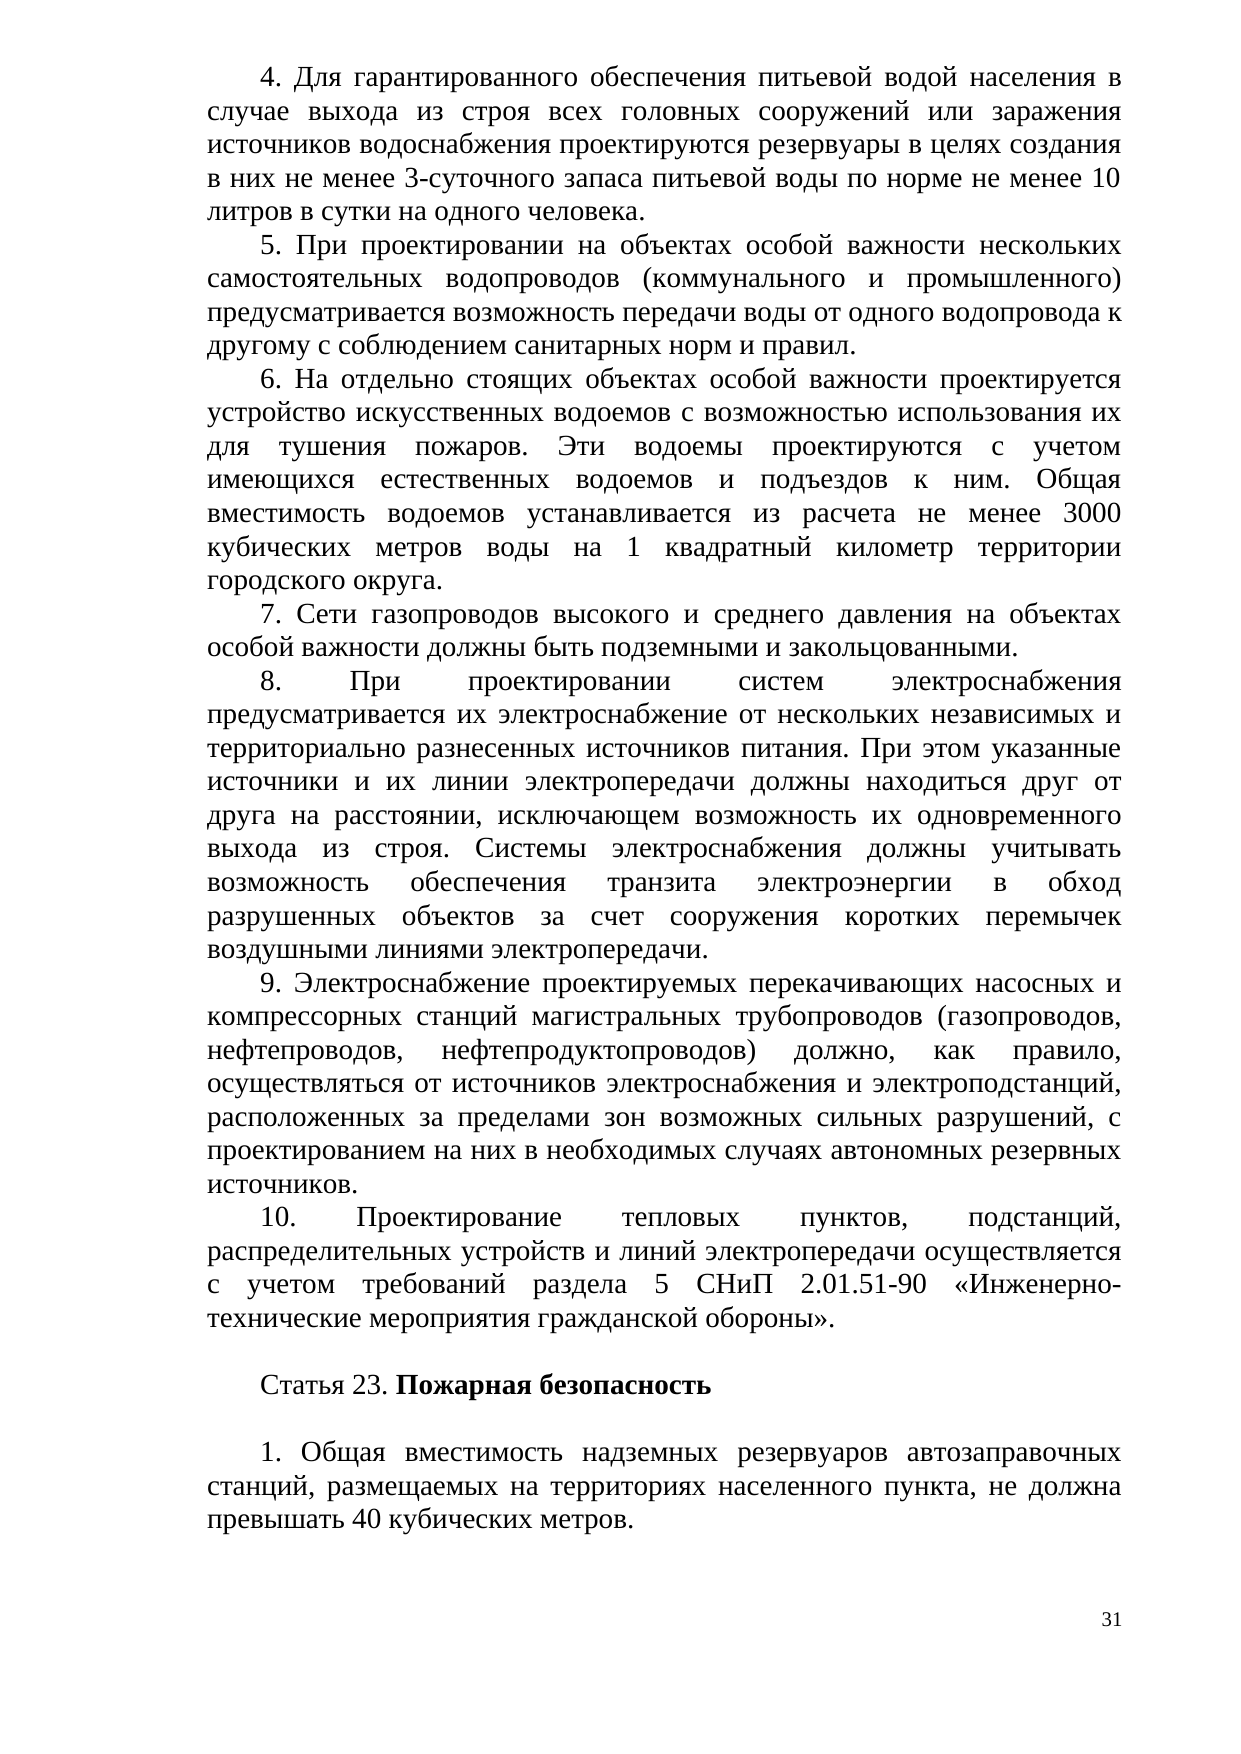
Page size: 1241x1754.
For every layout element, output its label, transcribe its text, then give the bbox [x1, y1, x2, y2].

text 4. Для гарантированного обеспечения питьевой водой населения в случае выхода из строя всех головных сооружений или заражения источников водоснабжения проектируются резервуары в целях создания в них не менее 3-суточного запаса питьевой воды по норме не менее 10 литров в сутки на одного человека. [207, 59, 1122, 227]
text 7. Сети газопроводов высокого и среднего давления на объектах особой важности должны быть подземными и закольцованными. [207, 596, 1122, 663]
text 9. Электроснабжение проектируемых перекачивающих насосных и компрессорных станций магистральных трубопроводов (газопроводов, нефтепроводов, нефтепродуктопроводов) должно, как правило, осуществляться от источников электроснабжения и электроподстанций, расположенных за пределами зон возможных сильных разрушений, с проектированием на них в необходимых случаях автономных резервных источников. [207, 965, 1122, 1199]
text 8. При проектировании систем электроснабжения предусматривается их электроснабжение от нескольких независимых и территориально разнесенных источников питания. При этом указанные источники и их линии электропередачи должны находиться друг от друга на расстоянии, исключающем возможность их одновременного выхода из строя. Системы электроснабжения должны учитывать возможность обеспечения транзита электроэнергии в обход разрушенных объектов за счет сооружения коротких перемычек воздушными линиями электропередачи. [207, 663, 1122, 965]
text 5. При проектировании на объектах особой важности нескольких самостоятельных водопроводов (коммунального и промышленного) предусматривается возможность передачи воды от одного водопровода к другому с соблюдением санитарных норм и правил. [207, 227, 1122, 361]
text 6. На отдельно стоящих объектах особой важности проектируется устройство искусственных водоемов с возможностью использования их для тушения пожаров. Эти водоемы проектируются с учетом имеющихся естественных водоемов и подъездов к ним. Общая вместимость водоемов устанавливается из расчета не менее 3000 кубических метров воды на 1 квадратный километр территории городского округа. [207, 361, 1122, 596]
text 1. Общая вместимость надземных резервуаров автозаправочных станций, размещаемых на территориях населенного пункта, не должна превышать 40 кубических метров. [207, 1434, 1122, 1535]
text Статья 23. Пожарная безопасность [207, 1367, 1122, 1401]
text 10. Проектирование тепловых пунктов, подстанций, распределительных устройств и линий электропередачи осуществляется с учетом требований раздела 5 СНиП 2.01.51-90 «Инженерно-технические мероприятия гражданской обороны». [207, 1199, 1122, 1334]
